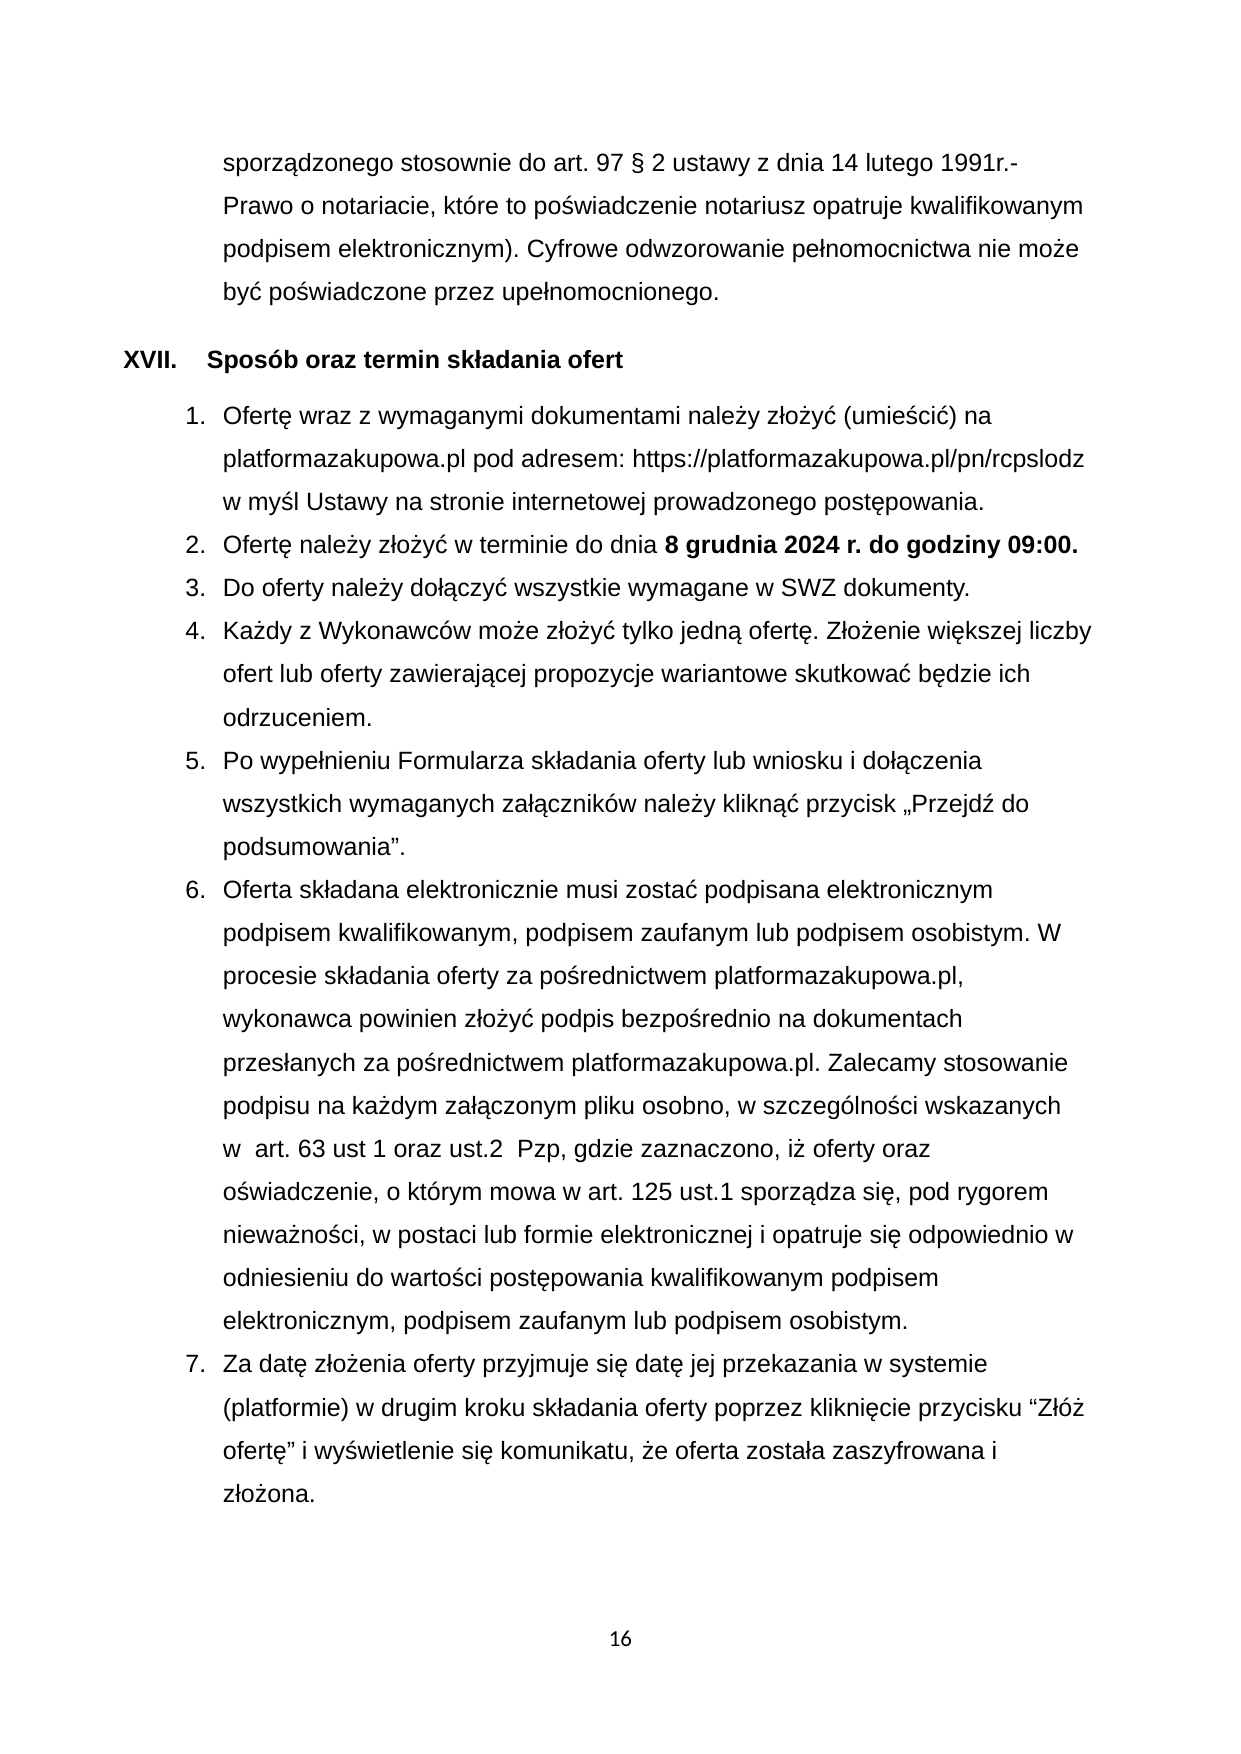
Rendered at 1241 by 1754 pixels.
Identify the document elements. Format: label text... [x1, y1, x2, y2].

list Za datę złożenia oferty przyjmuje się datę jej przekazania w systemie (platformie) w drugim kroku składania oferty poprzez kliknięcie przycisku “Złóż ofertę” i wyświetlenie się komunikatu, że oferta została zaszyfrowana i złożona. [185, 1349, 1093, 1508]
list Ofertę należy złożyć w terminie do dnia 8 grudnia 2024 r. do godziny 09:00. [185, 530, 1093, 559]
list Każdy z Wykonawców może złożyć tylko jedną ofertę. Złożenie większej liczby ofert lub oferty zawierającej propozycje wariantowe skutkować będzie ich odrzuceniem. [185, 616, 1093, 731]
subtitle Sposób oraz termin składania ofert [177, 345, 1093, 374]
list Oferta składana elektronicznie musi zostać podpisana elektronicznym podpisem kwalifikowanym, podpisem zaufanym lub podpisem osobistym. W procesie składania oferty za pośrednictwem platformazakupowa.pl, wykonawca powinien złożyć podpis bezpośrednio na dokumentach przesłanych za pośrednictwem platformazakupowa.pl. Zalecamy stosowanie podpisu na każdym załączonym pliku osobno, w szczególności wskazanych w art. 63 ust 1 oraz ust.2 Pzp, gdzie zaznaczono, iż oferty oraz oświadczenie, o którym mowa w art. 125 ust.1 sporządza się, pod rygorem nieważności, w postaci lub formie elektronicznej i opatruje się odpowiednio w odniesieniu do wartości postępowania kwalifikowanym podpisem elektronicznym, podpisem zaufanym lub podpisem osobistym. [185, 875, 1093, 1335]
list Ofertę wraz z wymaganymi dokumentami należy złożyć (umieścić) na platformazakupowa.pl pod adresem: https://platformazakupowa.pl/pn/rcpslodz w myśl Ustawy na stronie internetowej prowadzonego postępowania. [185, 401, 1093, 516]
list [185, 148, 1093, 306]
list Do oferty należy dołączyć wszystkie wymagane w SWZ dokumenty. [185, 573, 1093, 602]
list Po wypełnieniu Formularza składania oferty lub wniosku i dołączenia wszystkich wymaganych załączników należy kliknąć przycisk „Przejdź do podsumowania”. [185, 746, 1093, 861]
